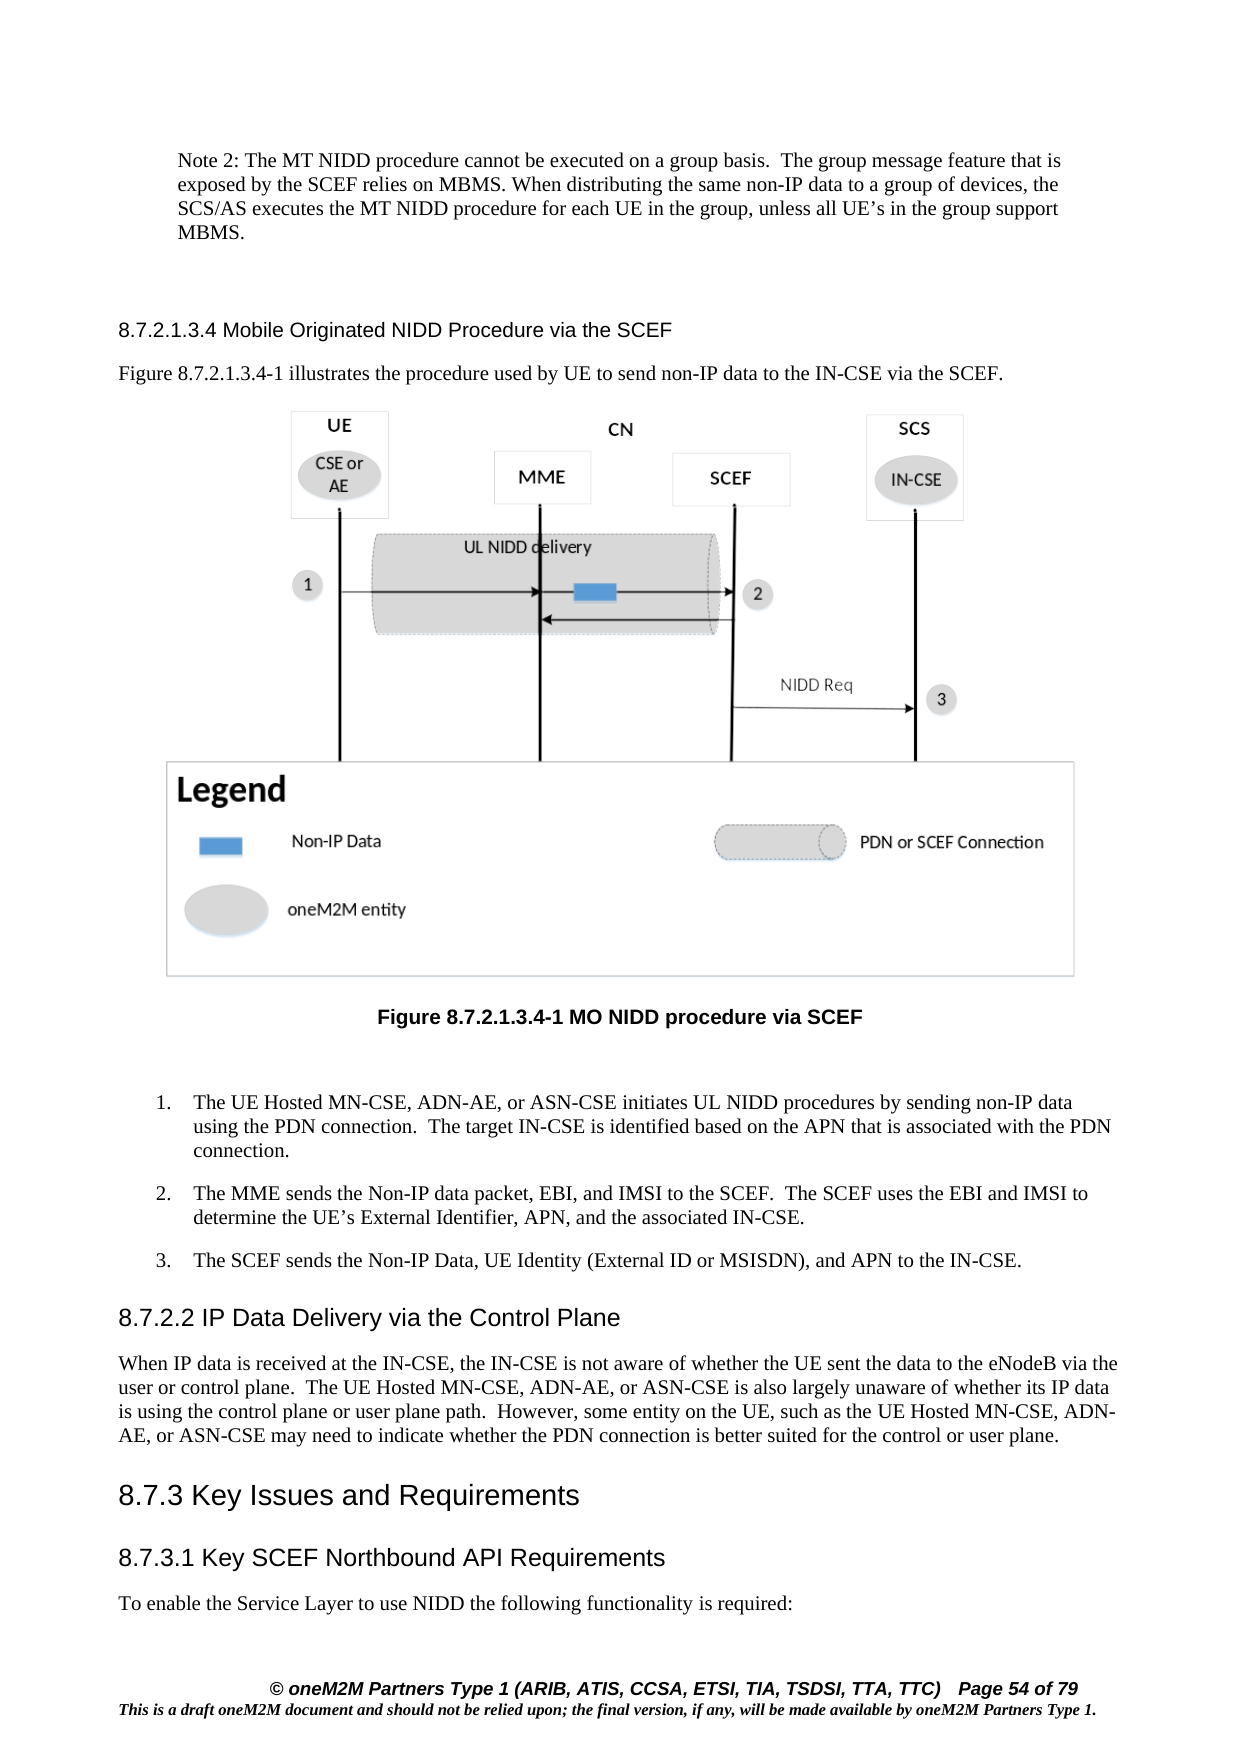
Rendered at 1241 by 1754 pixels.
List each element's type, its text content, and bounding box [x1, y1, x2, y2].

text Figure 8.7.2.1.3.4-1 MO NIDD procedure via SCEF [118, 1005, 1122, 1029]
text Figure 8.7.2.1.3.4-1 illustrates the procedure used by UE to send non-IP data to the IN-CSE via the SCEF. [118, 361, 1122, 385]
subtitle 8.7.3.1 Key SCEF Northbound API Requirements [118, 1543, 1122, 1572]
list The UE Hosted MN-CSE, ADN-AE, or ASN-CSE initiates UL NIDD procedures by sending non-IP data using the PDN connection. The target IN-CSE is identified based on the APN that is associated with the PDN connection. [156, 1090, 1122, 1162]
list The MME sends the Non-IP data packet, EBI, and IMSI to the SCEF. The SCEF uses the EBI and IMSI to determine the UE’s External Identifier, APN, and the associated IN-CSE. [156, 1181, 1122, 1229]
subtitle 8.7.2.2 IP Data Delivery via the Control Plane [118, 1303, 1122, 1332]
text Note 2: The MT NIDD procedure cannot be executed on a group basis. The group message feature that is exposed by the SCEF relies on MBMS. When distributing the same non-IP data to a group of devices, the SCS/AS executes the MT NIDD procedure for each UE in the group, unless all UE’s in the group support MBMS. [177, 148, 1122, 244]
subtitle 8.7.2.1.3.4 Mobile Originated NIDD Procedure via the SCEF [118, 318, 1122, 342]
text When IP data is received at the IN-CSE, the IN-CSE is not aware of whether the UE sent the data to the eNodeB via the user or control plane. The UE Hosted MN-CSE, ADN-AE, or ASN-CSE is also largely unaware of whether its IP data is using the control plane or user plane path. However, some entity on the UE, such as the UE Hosted MN-CSE, ADN-AE, or ASN-CSE may need to indicate whether the PDN connection is better suited for the control or user plane. [118, 1351, 1122, 1447]
text To enable the Service Layer to use NIDD the following functionality is required: [118, 1591, 1122, 1615]
list The SCEF sends the Non-IP Data, UE Identity (External ID or MSISDN), and APN to the IN-CSE. [156, 1248, 1122, 1272]
subtitle 8.7.3 Key Issues and Requirements [118, 1478, 1122, 1512]
